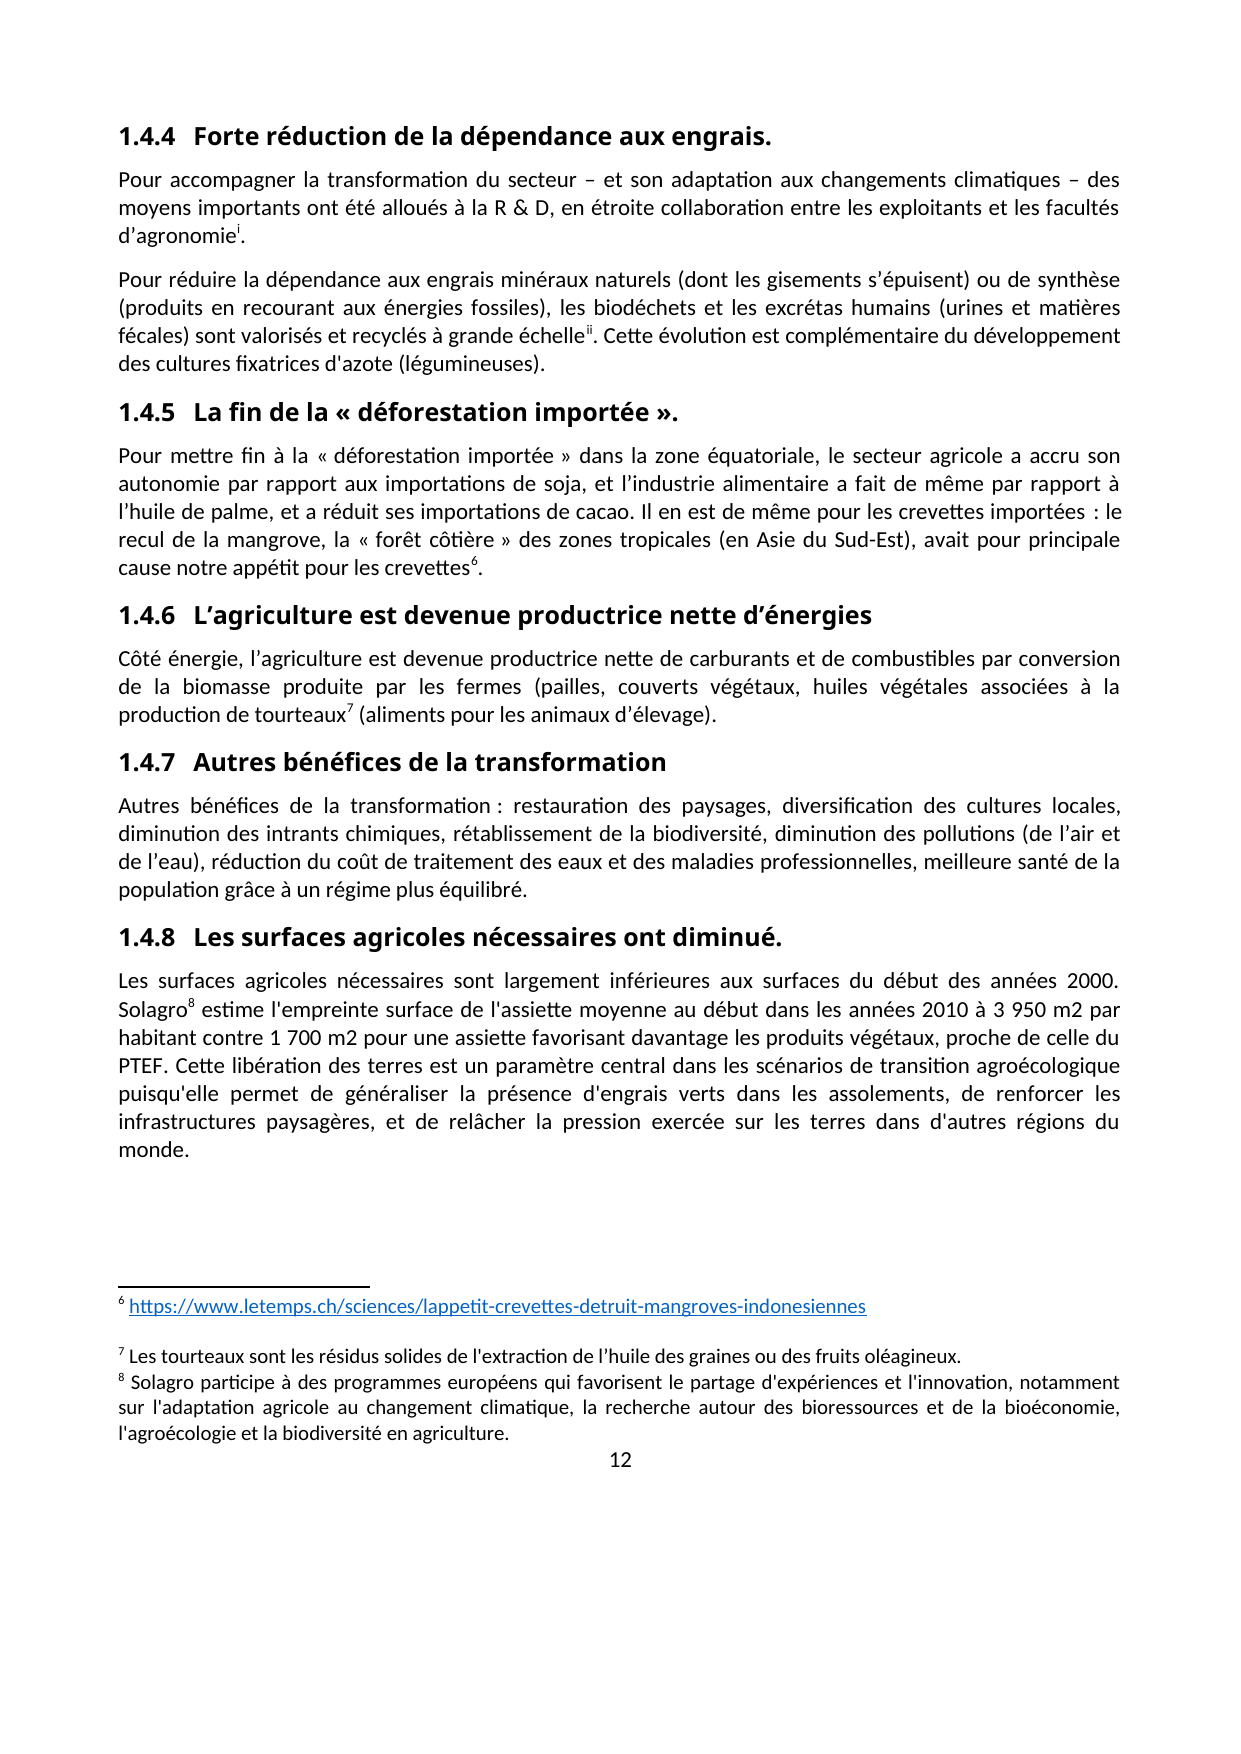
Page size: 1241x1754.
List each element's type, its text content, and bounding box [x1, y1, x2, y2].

text Autres bénéfices de la transformation : restauration des paysages, diversification des cultures locales, diminution des intrants chimiques, rétablissement de la biodiversité, diminution des pollutions (de l’air et de l’eau), réduction du coût de traitement des eaux et des maladies professionnelles, meilleure santé de la population grâce à un régime plus équilibré. [118, 791, 1122, 903]
text Les surfaces agricoles nécessaires sont largement inférieures aux surfaces du début des années 2000. Solagro estime l'empreinte surface de l'assiette moyenne au début dans les années 2010 à 3 950 m2 par habitant contre 1 700 m2 pour une assiette favorisant davantage les produits végétaux, proche de celle du PTEF. Cette libération des terres est un paramètre central dans les scénarios de transition agroécologique puisqu'elle permet de généraliser la présence d'engrais verts dans les assolements, de renforcer les infrastructures paysagères, et de relâcher la pression exercée sur les terres dans d'autres régions du monde. [118, 967, 1122, 1163]
subtitle Les surfaces agricoles nécessaires ont diminué. [118, 920, 1122, 954]
subtitle La fin de la « déforestation importée ». [118, 394, 1122, 428]
text Pour mettre fin à la « déforestation importée » dans la zone équatoriale, le secteur agricole a accru son autonomie par rapport aux importations de soja, et l’industrie alimentaire a fait de même par rapport à l’huile de palme, et a réduit ses importations de cacao. Il en est de même pour les crevettes importées : le recul de la mangrove, la « forêt côtière » des zones tropicales (en Asie du Sud-Est), avait pour principale cause notre appétit pour les crevettes. [118, 441, 1122, 581]
subtitle L’agriculture est devenue productrice nette d’énergies [118, 597, 1122, 632]
text Pour accompagner la transformation du secteur – et son adaptation aux changements climatiques – des moyens importants ont été alloués à la R & D, en étroite collaboration entre les exploitants et les facultés d’agronomie. [118, 165, 1122, 249]
text Pour réduire la dépendance aux engrais minéraux naturels (dont les gisements s’épuisent) ou de synthèse (produits en recourant aux énergies fossiles), les biodéchets et les excrétas humains (urines et matières fécales) sont valorisés et recyclés à grande échelle. Cette évolution est complémentaire du développement des cultures fixatrices d'azote (légumineuses). [118, 265, 1122, 377]
subtitle Autres bénéfices de la transformation [118, 745, 1122, 779]
text Côté énergie, l’agriculture est devenue productrice nette de carburants et de combustibles par conversion de la biomasse produite par les fermes (pailles, couverts végétaux, huiles végétales associées à la production de tourteaux (aliments pour les animaux d’élevage). [118, 644, 1122, 728]
subtitle Forte réduction de la dépendance aux engrais. [118, 118, 1122, 152]
